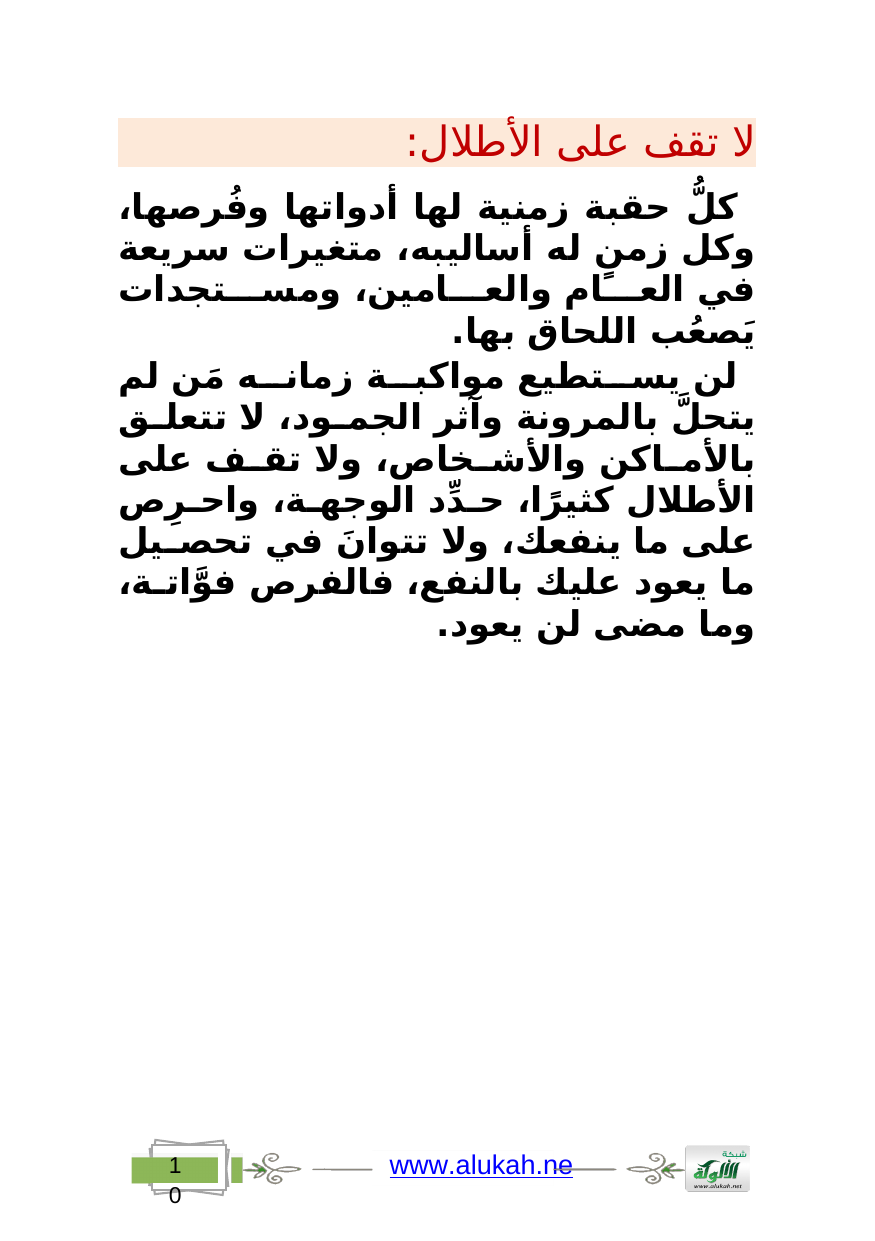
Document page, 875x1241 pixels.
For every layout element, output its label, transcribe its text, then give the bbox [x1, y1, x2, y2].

picture [130, 1143, 753, 1197]
subtitle لا تقف على الأطلال: [118, 118, 756, 167]
text كلُّ حقبة زمنية لها أدواتها وفُرصها، وكل زمنٍ له أساليبه، متغيرات سريعة في العام والعامين، ومستجدات يَصعُب اللحاق بها. [118, 186, 756, 351]
text لن يستطيع مواكبة زمانه مَن لم يتحلَّ بالمرونة وآثر الجمود، لا تتعلق بالأماكن والأشخاص، ولا تقف على الأطلال كثيرًا، حدِّد الوجهة، واحرِص على ما ينفعك، ولا تتوانَ في تحصيل ما يعود عليك بالنفع، فالفرص فوَّاتة، وما مضى لن يعود. [118, 356, 756, 644]
